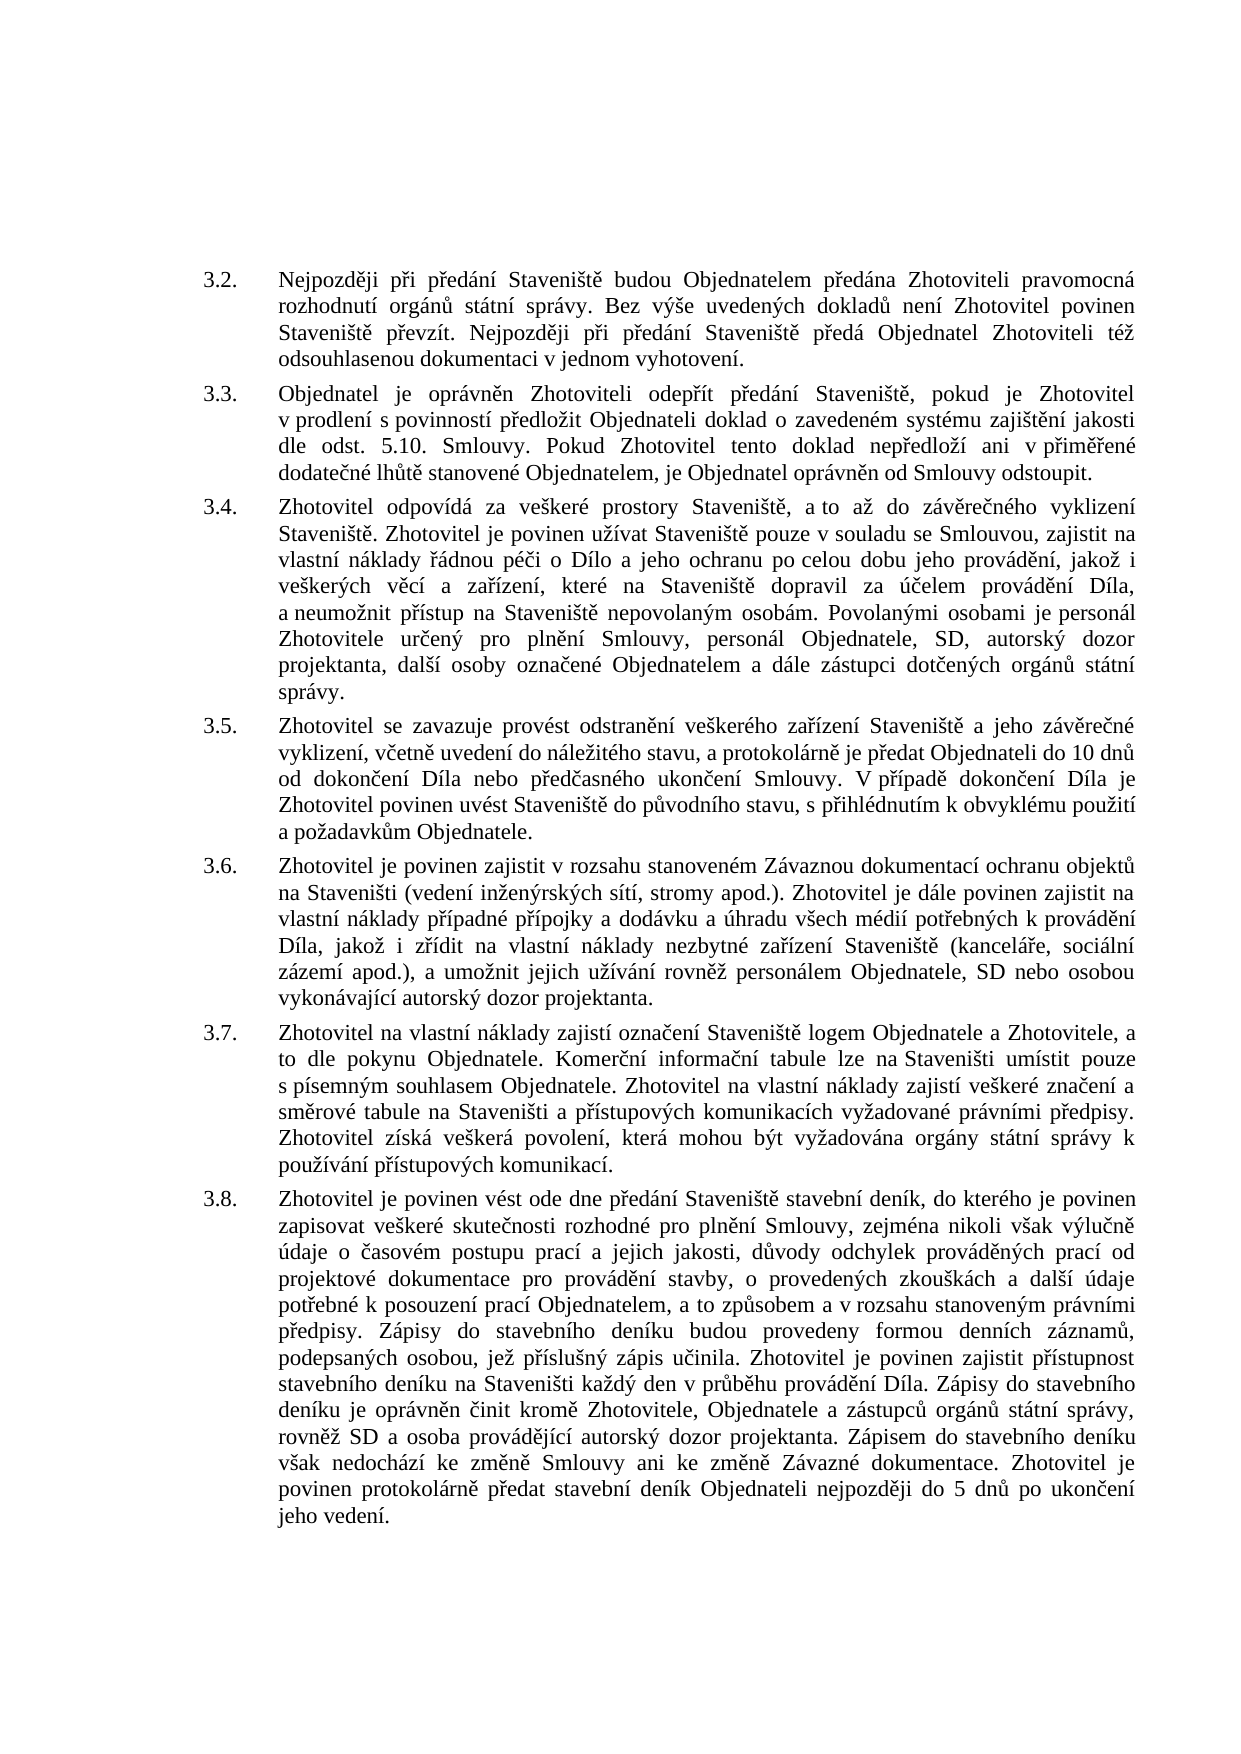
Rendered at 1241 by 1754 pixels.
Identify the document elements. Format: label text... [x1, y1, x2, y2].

text Zhotovitel na vlastní náklady zajistí označení Staveniště logem Objednatele a Zhotovitele, a to dle pokynu Objednatele. Komerční informační tabule lze na Staveništi umístit pouze s písemným souhlasem Objednatele. Zhotovitel na vlastní náklady zajistí veškeré značení a směrové tabule na Staveništi a přístupových komunikacích vyžadované právními předpisy. Zhotovitel získá veškerá povolení, která mohou být vyžadována orgány státní správy k používání přístupových komunikací. [203, 1019, 1136, 1177]
text Zhotovitel je povinen vést ode dne předání Staveniště stavební deník, do kterého je povinen zapisovat veškeré skutečnosti rozhodné pro plnění Smlouvy, zejména nikoli však výlučně údaje o časovém postupu prací a jejich jakosti, důvody odchylek prováděných prací od projektové dokumentace pro provádění stavby, o provedených zkouškách a další údaje potřebné k posouzení prací Objednatelem, a to způsobem a v rozsahu stanoveným právními předpisy. Zápisy do stavebního deníku budou provedeny formou denních záznamů, podepsaných osobou, jež příslušný zápis učinila. Zhotovitel je povinen zajistit přístupnost stavebního deníku na Staveništi každý den v průběhu provádění Díla. Zápisy do stavebního deníku je oprávněn činit kromě Zhotovitele, Objednatele a zástupců orgánů státní správy, rovněž SD a osoba provádějící autorský dozor projektanta. Zápisem do stavebního deníku však nedochází ke změně Smlouvy ani ke změně Závazné dokumentace. Zhotovitel je povinen protokolárně předat stavební deník Objednateli nejpozději do 5 dnů po ukončení jeho vedení. [203, 1186, 1136, 1528]
list Nejpozději při předání Staveniště budou Objednatelem předána Zhotoviteli pravomocná rozhodnutí orgánů státní správy. Bez výše uvedených dokladů není Zhotovitel povinen Staveniště převzít. Nejpozději při předání Staveniště předá Objednatel Zhotoviteli též odsouhlasenou dokumentaci v jednom vyhotovení. [203, 266, 1136, 371]
list Zhotovitel odpovídá za veškeré prostory Staveniště, a to až do závěrečného vyklizení Staveniště. Zhotovitel je povinen užívat Staveniště pouze v souladu se Smlouvou, zajistit na vlastní náklady řádnou péči o Dílo a jeho ochranu po celou dobu jeho provádění, jakož i veškerých věcí a zařízení, které na Staveniště dopravil za účelem provádění Díla, a neumožnit přístup na Staveniště nepovolaným osobám. Povolanými osobami je personál Zhotovitele určený pro plnění Smlouvy, personál Objednatele, SD, autorský dozor projektanta, další osoby označené Objednatelem a dále zástupci dotčených orgánů státní správy. [203, 493, 1136, 704]
list Zhotovitel se zavazuje provést odstranění veškerého zařízení Staveniště a jeho závěrečné vyklizení, včetně uvedení do náležitého stavu, a protokolárně je předat Objednateli do 10 dnů od dokončení Díla nebo předčasného ukončení Smlouvy. V případě dokončení Díla je Zhotovitel povinen uvést Staveniště do původního stavu, s přihlédnutím k obvyklému použití a požadavkům Objednatele. [203, 712, 1136, 844]
text Zhotovitel je povinen zajistit v rozsahu stanoveném Závaznou dokumentací ochranu objektů na Staveništi (vedení inženýrských sítí, stromy apod.). Zhotovitel je dále povinen zajistit na vlastní náklady případné přípojky a dodávku a úhradu všech médií potřebných k provádění Díla, jakož i zřídit na vlastní náklady nezbytné zařízení Staveniště (kanceláře, sociální zázemí apod.), a umožnit jejich užívání rovněž personálem Objednatele, SD nebo osobou vykonávající autorský dozor projektanta. [203, 853, 1136, 1011]
list Objednatel je oprávněn Zhotoviteli odepřít předání Staveniště, pokud je Zhotovitel v prodlení s povinností předložit Objednateli doklad o zavedeném systému zajištění jakosti dle odst. 5.10. Smlouvy. Pokud Zhotovitel tento doklad nepředloží ani v přiměřené dodatečné lhůtě stanovené Objednatelem, je Objednatel oprávněn od Smlouvy odstoupit. [203, 379, 1136, 485]
